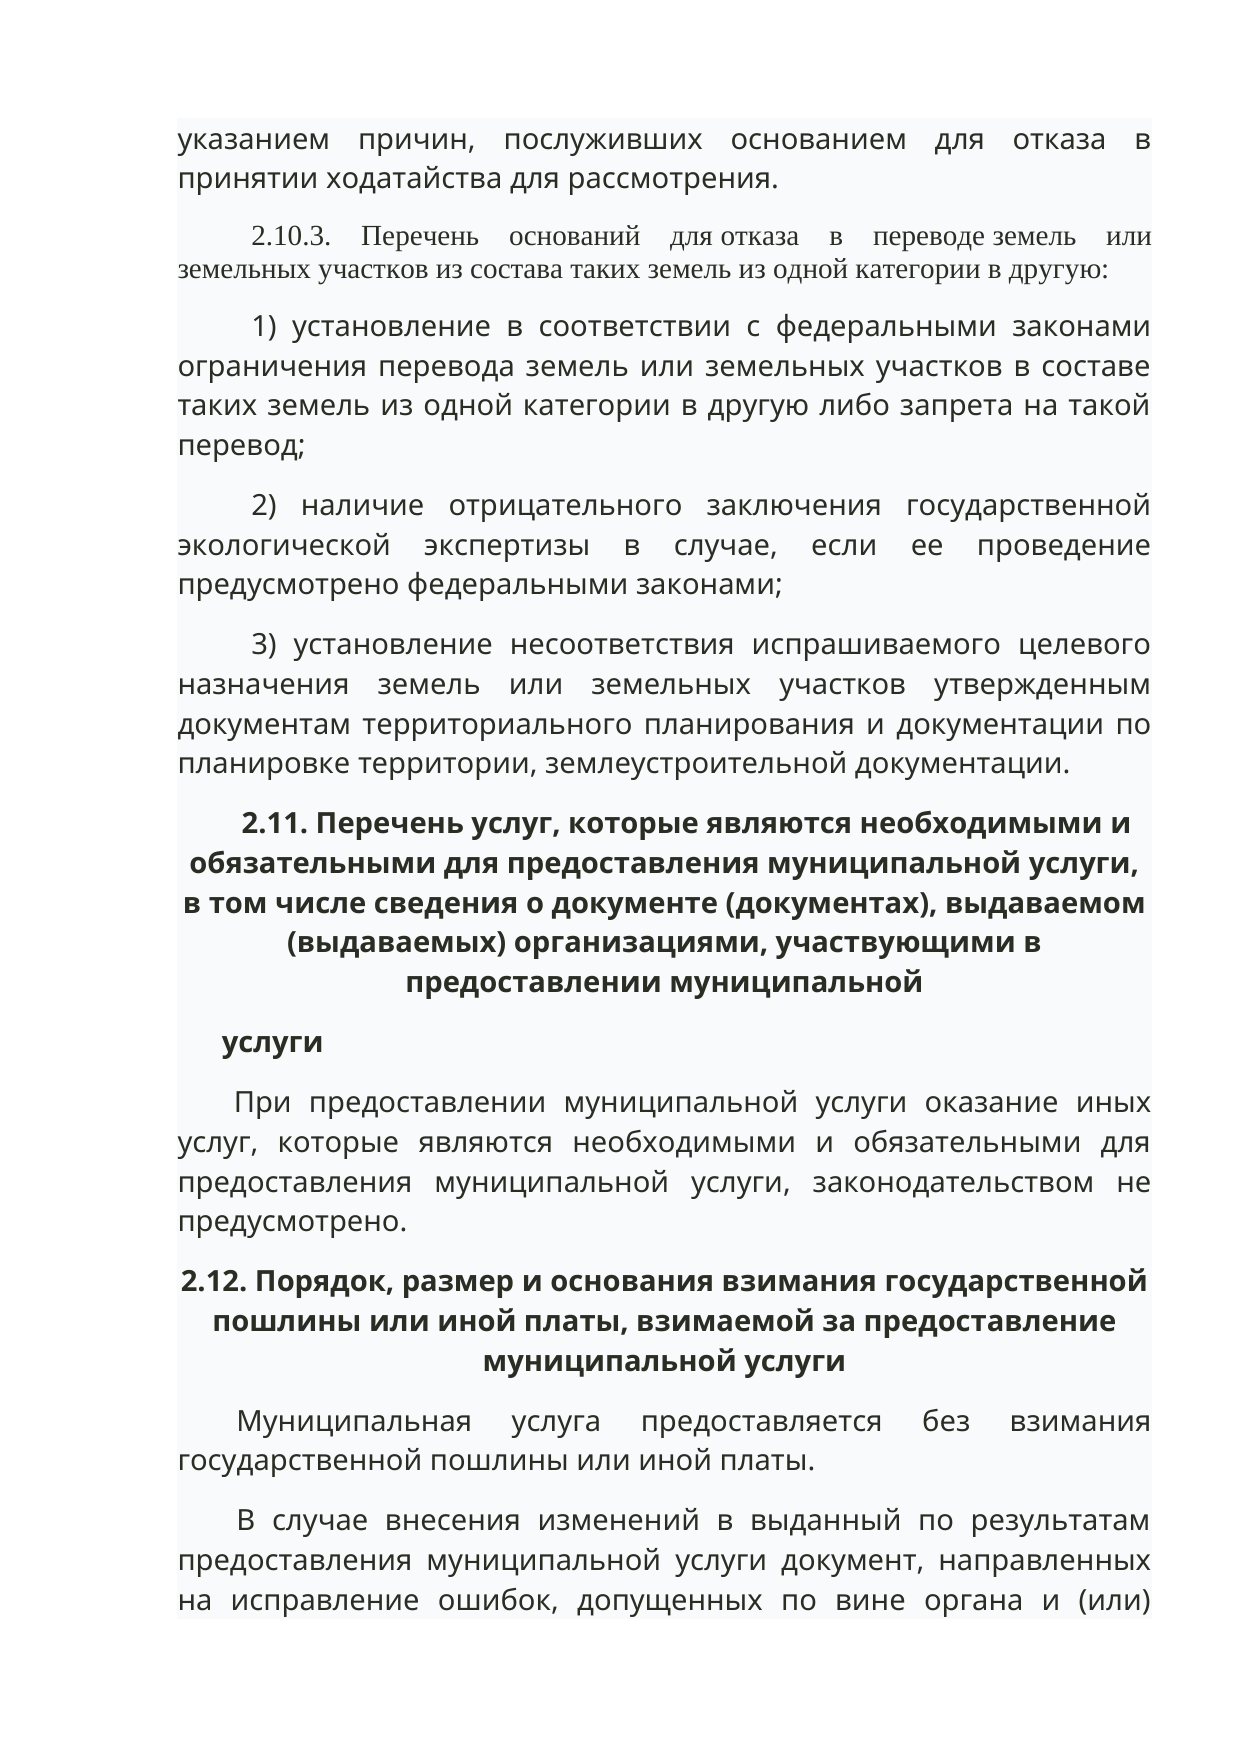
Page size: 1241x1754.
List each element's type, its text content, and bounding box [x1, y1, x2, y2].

text 2) наличие отрицательного заключения государственной экологической экспертизы в случае, если ее проведение предусмотрено федеральными законами; [177, 484, 1152, 603]
text 1) установление в соответствии с федеральными законами ограничения перевода земель или земельных участков в составе таких земель из одной категории в другую либо запрета на такой перевод; [177, 305, 1152, 464]
text 2.11. Перечень услуг, которые являются необходимыми и обязательными для предоставления муниципальной услуги, в том числе сведения о документе (документах), выдаваемом (выдаваемых) организациями, участвующими в предоставлении муниципальной [177, 803, 1152, 1001]
text Муниципальная услуга предоставляется без взимания государственной пошлины или иной платы. [177, 1400, 1152, 1479]
text 2.12. Порядок, размер и основания взимания государственной пошлины или иной платы, взимаемой за предоставление муниципальной услуги [177, 1261, 1152, 1379]
text 2.10.3. Перечень оснований для отказа в переводе земель или земельных участков из состава таких земель из одной категории в другую: [177, 218, 1152, 285]
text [177, 118, 1152, 197]
text 3) установление несоответствия испрашиваемого целевого назначения земель или земельных участков утвержденным документам территориального планирования и документации по планировке территории, землеустроительной документации. [177, 624, 1152, 782]
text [177, 1499, 1152, 1619]
text услуги [177, 1021, 1152, 1061]
